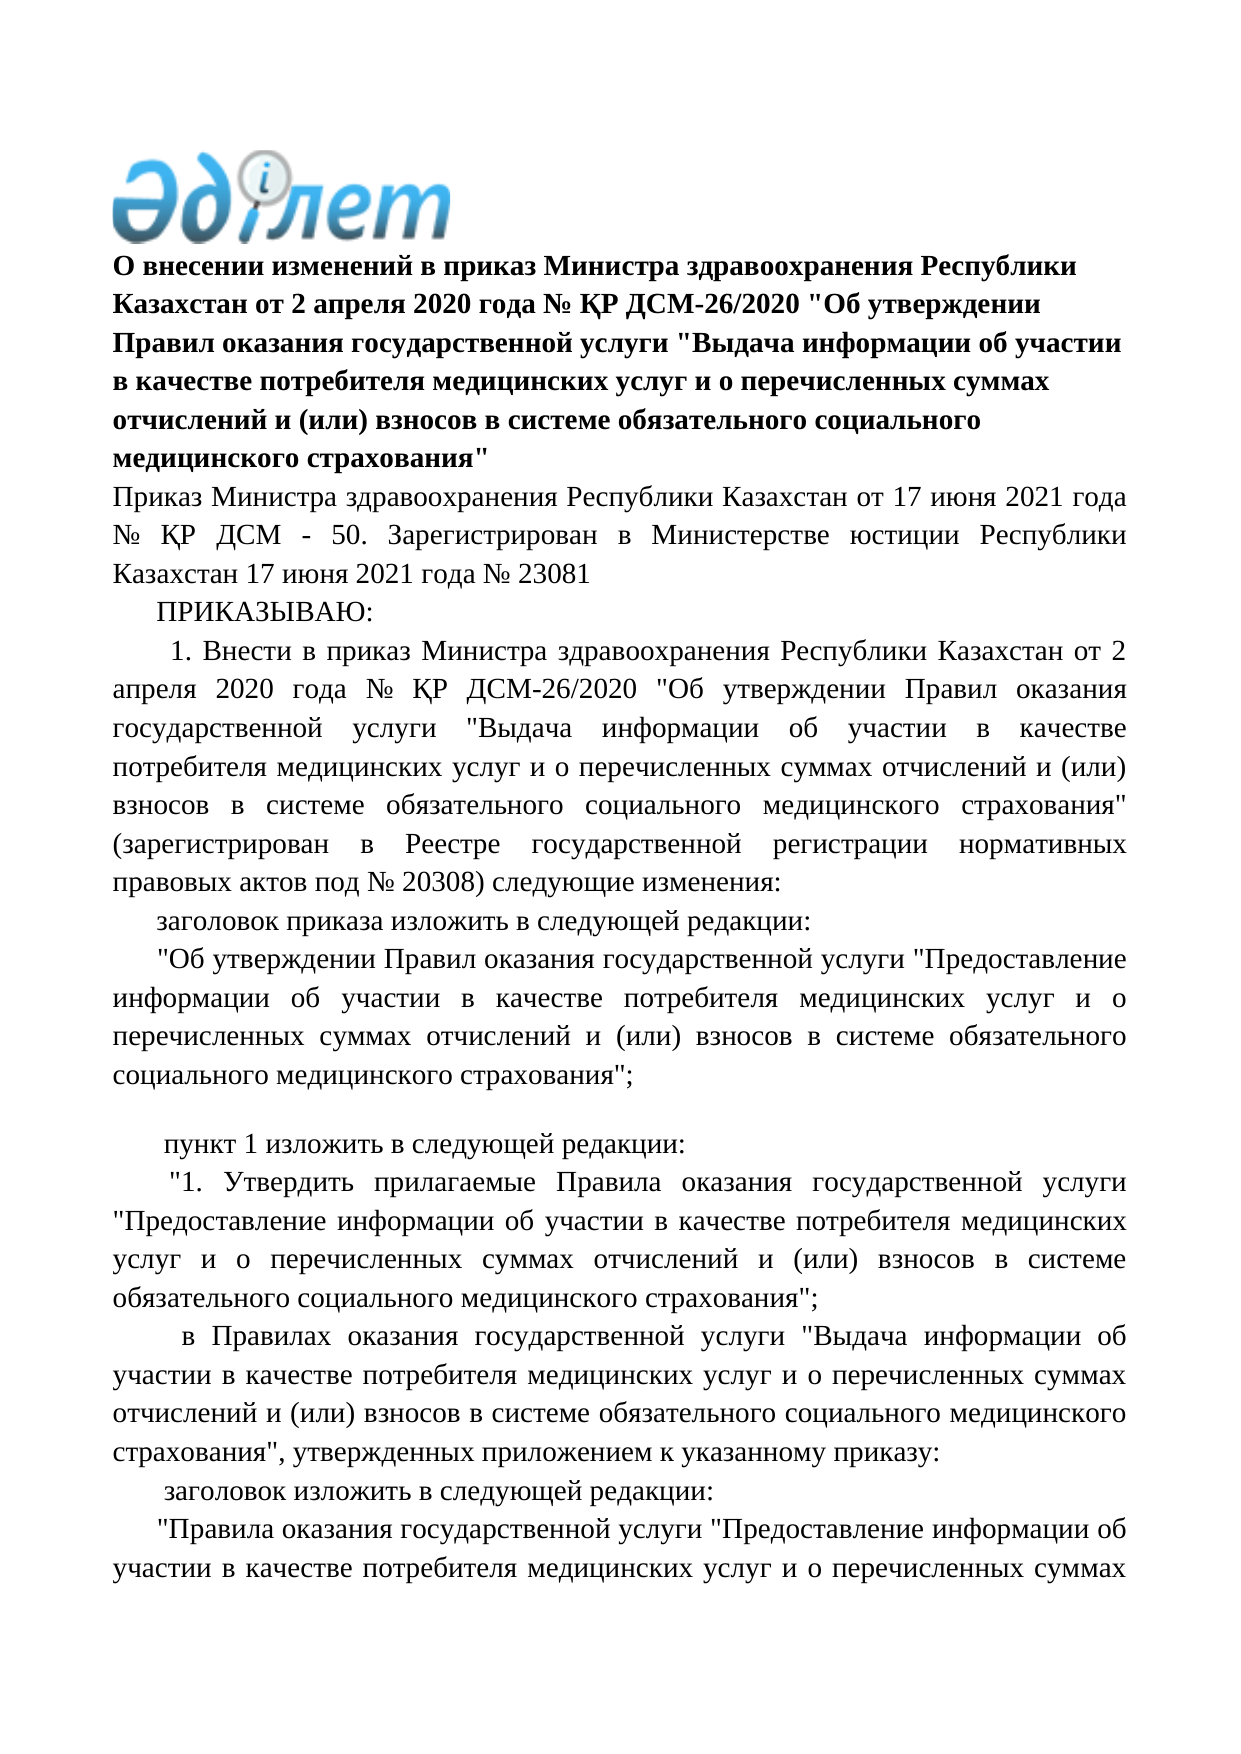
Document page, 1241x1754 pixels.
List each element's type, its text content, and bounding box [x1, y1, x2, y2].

text в Правилах оказания государственной услуги "Выдача информации об участии в качестве потребителя медицинских услуг и о перечисленных суммах отчислений и (или) взносов в системе обязательного социального медицинского страхования", утвержденных приложением к указанному приказу: [112, 1318, 1128, 1468]
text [112, 1511, 1128, 1583]
text О внесении изменений в приказ Министра здравоохранения Республики Казахстан от 2 апреля 2020 года № ҚР ДСМ-26/2020 "Об утверждении Правил оказания государственной услуги "Выдача информации об участии в качестве потребителя медицинских услуг и о перечисленных суммах отчислений и (или) взносов в системе обязательного социального медицинского страхования" [112, 248, 1128, 474]
text 1. Внести в приказ Министра здравоохранения Республики Казахстан от 2 апреля 2020 года № ҚР ДСМ-26/2020 "Об утверждении Правил оказания государственной услуги "Выдача информации об участии в качестве потребителя медицинских услуг и о перечисленных суммах отчислений и (или) взносов в системе обязательного социального медицинского страхования" (зарегистрирован в Реестре государственной регистрации нормативных правовых актов под № 20308) следующие изменения: [112, 633, 1128, 898]
text "Об утверждении Правил оказания государственной услуги "Предоставление информации об участии в качестве потребителя медицинских услуг и о перечисленных суммах отчислений и (или) взносов в системе обязательного социального медицинского страхования"; [112, 941, 1128, 1091]
text заголовок изложить в следующей редакции: [112, 1473, 1128, 1506]
text пункт 1 изложить в следующей редакции: [112, 1126, 1128, 1159]
text "1. Утвердить прилагаемые Правила оказания государственной услуги "Предоставление информации об участии в качестве потребителя медицинских услуг и о перечисленных суммах отчислений и (или) взносов в системе обязательного социального медицинского страхования"; [112, 1164, 1128, 1313]
text ПРИКАЗЫВАЮ: [112, 594, 1128, 628]
text заголовок приказа изложить в следующей редакции: [112, 903, 1128, 936]
picture [112, 150, 451, 244]
text Приказ Министра здравоохранения Республики Казахстан от 17 июня 2021 года № ҚР ДСМ - 50. Зарегистрирован в Министерстве юстиции Республики Казахстан 17 июня 2021 года № 23081 [112, 479, 1128, 589]
